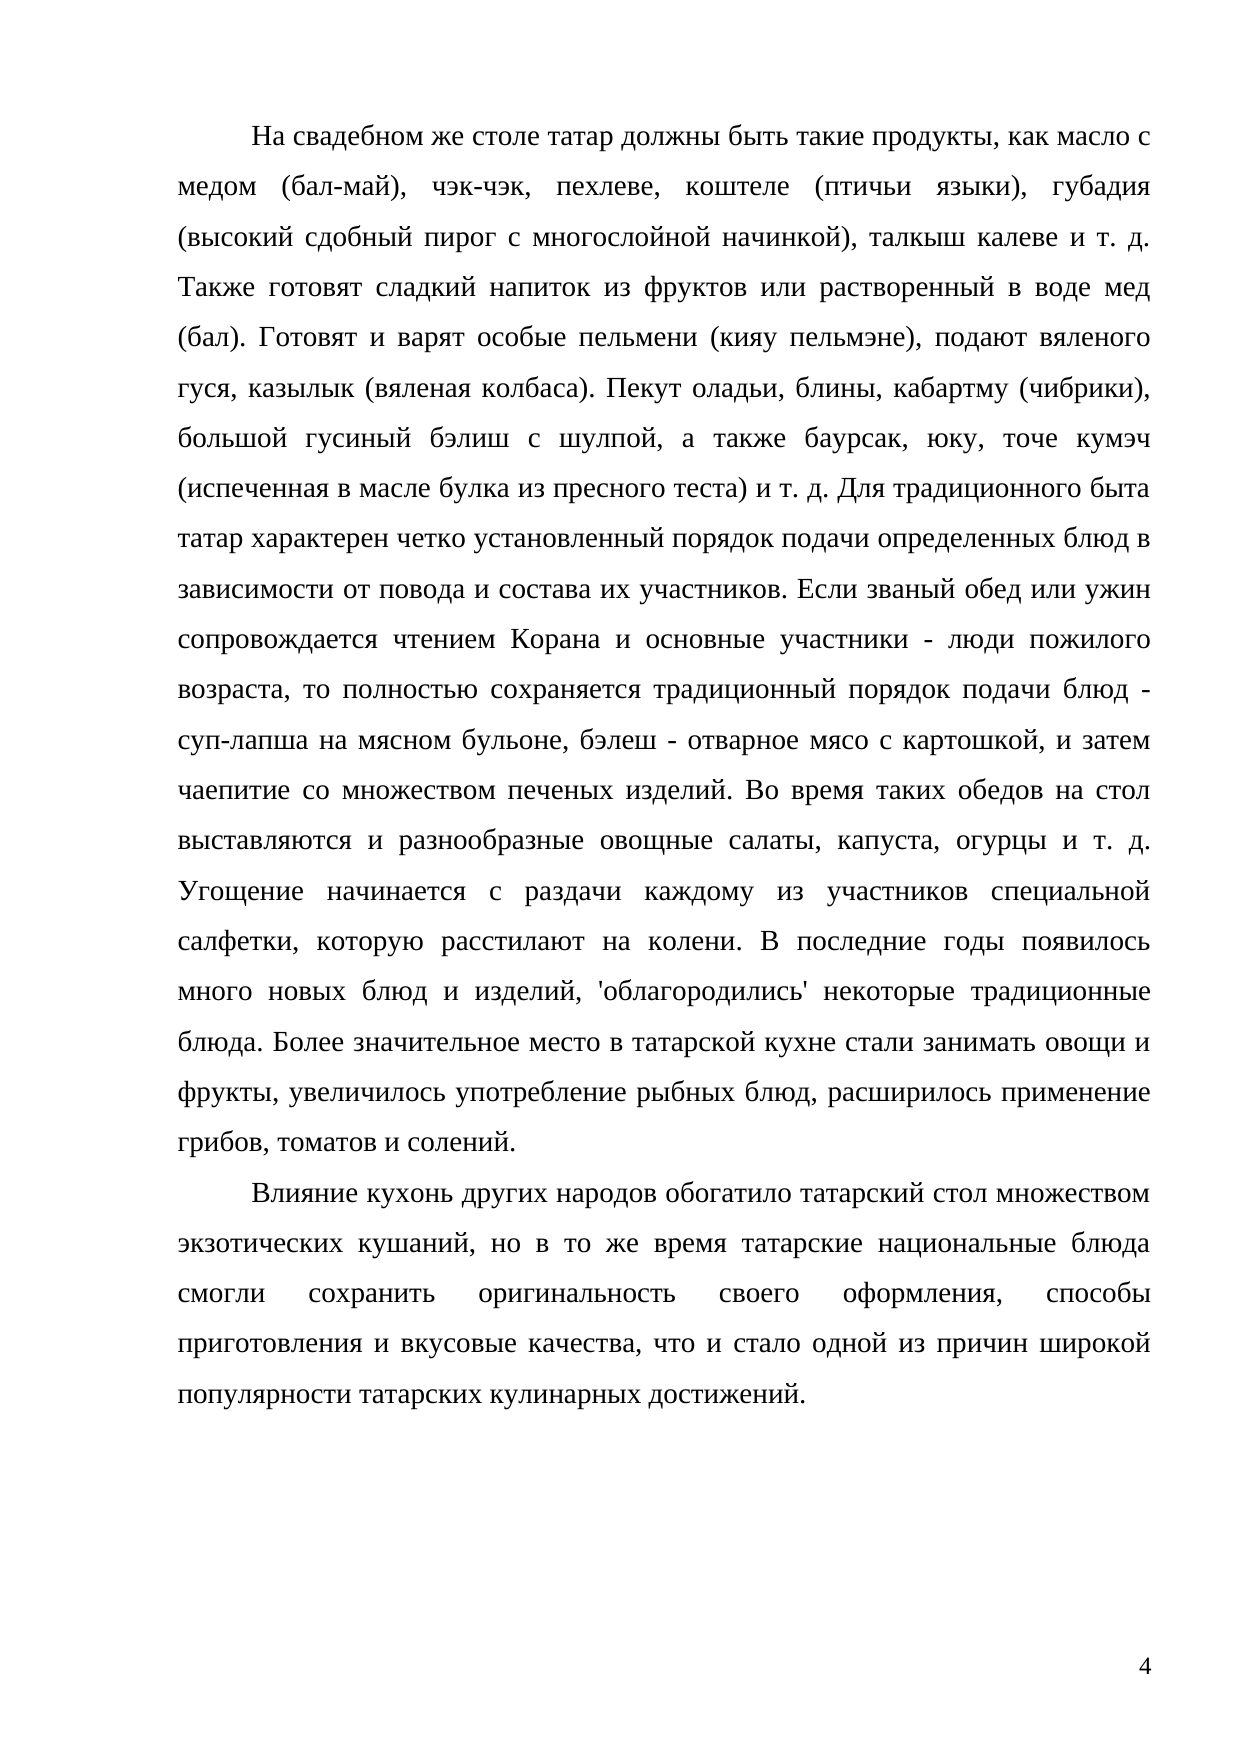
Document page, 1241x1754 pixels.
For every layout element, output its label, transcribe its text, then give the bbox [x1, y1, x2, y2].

text Влияние кухонь других народов обогатило татарский стол множеством экзотических кушаний, но в то же время татарские национальные блюда смогли сохранить оригинальность своего оформления, способы приготовления и вкусовые качества, что и стало одной из причин широкой популярности татарских кулинарных достижений. [177, 1175, 1152, 1409]
text На свадебном же столе татар должны быть такие продукты, как масло с медом (бал-май), чэк-чэк, пехлеве, коштеле (птичьи языки), губадия (высокий сдобный пирог с многослойной начинкой), талкыш калеве и т. д. Также готовят сладкий напиток из фруктов или растворенный в воде мед (бал). Готовят и варят особые пельмени (кияу пельмэне), подают вяленого гуся, казылык (вяленая колбаса). Пекут оладьи, блины, кабартму (чибрики), большой гусиный бэлиш с шулпой, а также баурсак, юку, точе кумэч (испеченная в масле булка из пресного теста) и т. д. Для традиционного быта татар характерен четко установленный порядок подачи определенных блюд в зависимости от повода и состава их участников. Если званый обед или ужин сопровождается чтением Корана и основные участники - люди пожилого возраста, то полностью сохраняется традиционный порядок подачи блюд - суп-лапша на мясном бульоне, бэлеш - отварное мясо с картошкой, и затем чаепитие со множеством печеных изделий. Во время таких обедов на стол выставляются и разнообразные овощные салаты, капуста, огурцы и т. д. Угощение начинается с раздачи каждому из участников специальной салфетки, которую расстилают на колени. В последние годы появилось много новых блюд и изделий, 'облагородились' некоторые традиционные блюда. Более значительное место в татарской кухне стали занимать овощи и фрукты, увеличилось употребление рыбных блюд, расширилось применение грибов, томатов и солений. [177, 118, 1152, 1158]
